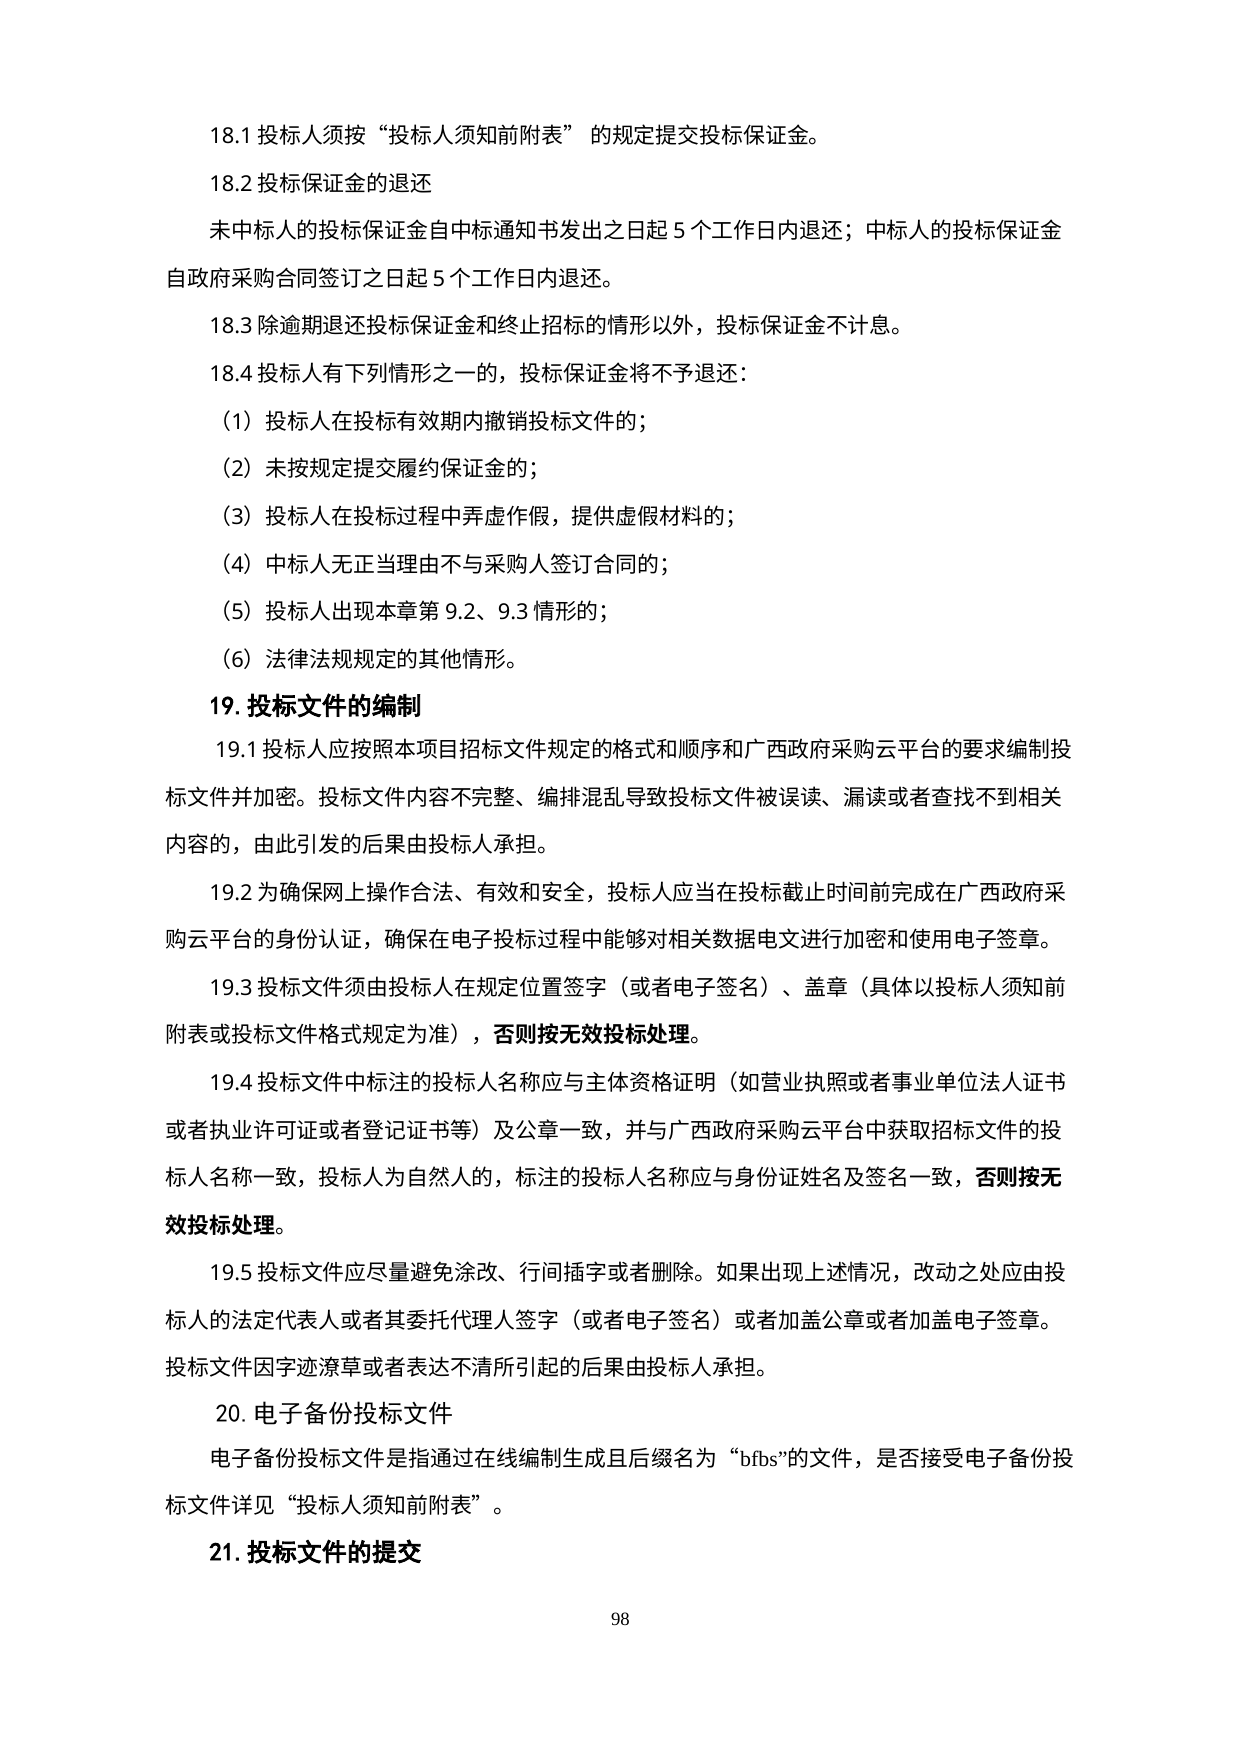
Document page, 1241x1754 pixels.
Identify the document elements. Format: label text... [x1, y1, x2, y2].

text （3）投标人在投标过程中弄虚作假，提供虚假材料的； [165, 499, 1075, 531]
text 18.4投标人有下列情形之一的，投标保证金将不予退还： [165, 356, 1075, 388]
text 18.3除逾期退还投标保证金和终止招标的情形以外，投标保证金不计息。 [165, 308, 1075, 340]
text 19.4投标文件中标注的投标人名称应与主体资格证明（如营业执照或者事业单位法人证书或者执业许可证或者登记证书等）及公章一致，并与广西政府采购云平台中获取招标文件的投标人名称一致，投标人为自然人的，标注的投标人名称应与身份证姓名及签名一致，否则按无效投标处理。 [165, 1065, 1075, 1239]
text 未中标人的投标保证金自中标通知书发出之日起5个工作日内退还；中标人的投标保证金自政府采购合同签订之日起5个工作日内退还。 [165, 213, 1075, 293]
text （2）未按规定提交履约保证金的； [165, 451, 1075, 483]
text 19.5投标文件应尽量避免涂改、行间插字或者删除。如果出现上述情况，改动之处应由投标人的法定代表人或者其委托代理人签字（或者电子签名）或者加盖公章或者加盖电子签章。投标文件因字迹潦草或者表达不清所引起的后果由投标人承担。 [165, 1255, 1075, 1382]
text 19.2为确保网上操作合法、有效和安全，投标人应当在投标截止时间前完成在广西政府采购云平台的身份认证，确保在电子投标过程中能够对相关数据电文进行加密和使用电子签章。 [165, 875, 1075, 954]
text 18.1投标人须按“投标人须知前附表” 的规定提交投标保证金。 [165, 118, 1075, 150]
text 电子备份投标文件是指通过在线编制生成且后缀名为“bfbs”的文件，是否接受电子备份投标文件详见“投标人须知前附表”。 [165, 1441, 1075, 1520]
text （6）法律法规规定的其他情形。 [165, 642, 1075, 673]
text （4）中标人无正当理由不与采购人签订合同的； [165, 547, 1075, 578]
text 19.3投标文件须由投标人在规定位置签字（或者电子签名）、盖章（具体以投标人须知前附表或投标文件格式规定为准），否则按无效投标处理。 [165, 970, 1075, 1049]
text （5）投标人出现本章第9.2、9.3情形的； [165, 594, 1075, 626]
subtitle 21.投标文件的提交 [209, 1536, 1075, 1564]
text （1）投标人在投标有效期内撤销投标文件的； [165, 404, 1075, 436]
text 18.2投标保证金的退还 [165, 166, 1075, 197]
subtitle 19.投标文件的编制 [209, 689, 1075, 718]
text 20.电子备份投标文件 [165, 1398, 1075, 1426]
text 19.1投标人应按照本项目招标文件规定的格式和顺序和广西政府采购云平台的要求编制投标文件并加密。投标文件内容不完整、编排混乱导致投标文件被误读、漏读或者查找不到相关内容的，由此引发的后果由投标人承担。 [165, 732, 1075, 859]
